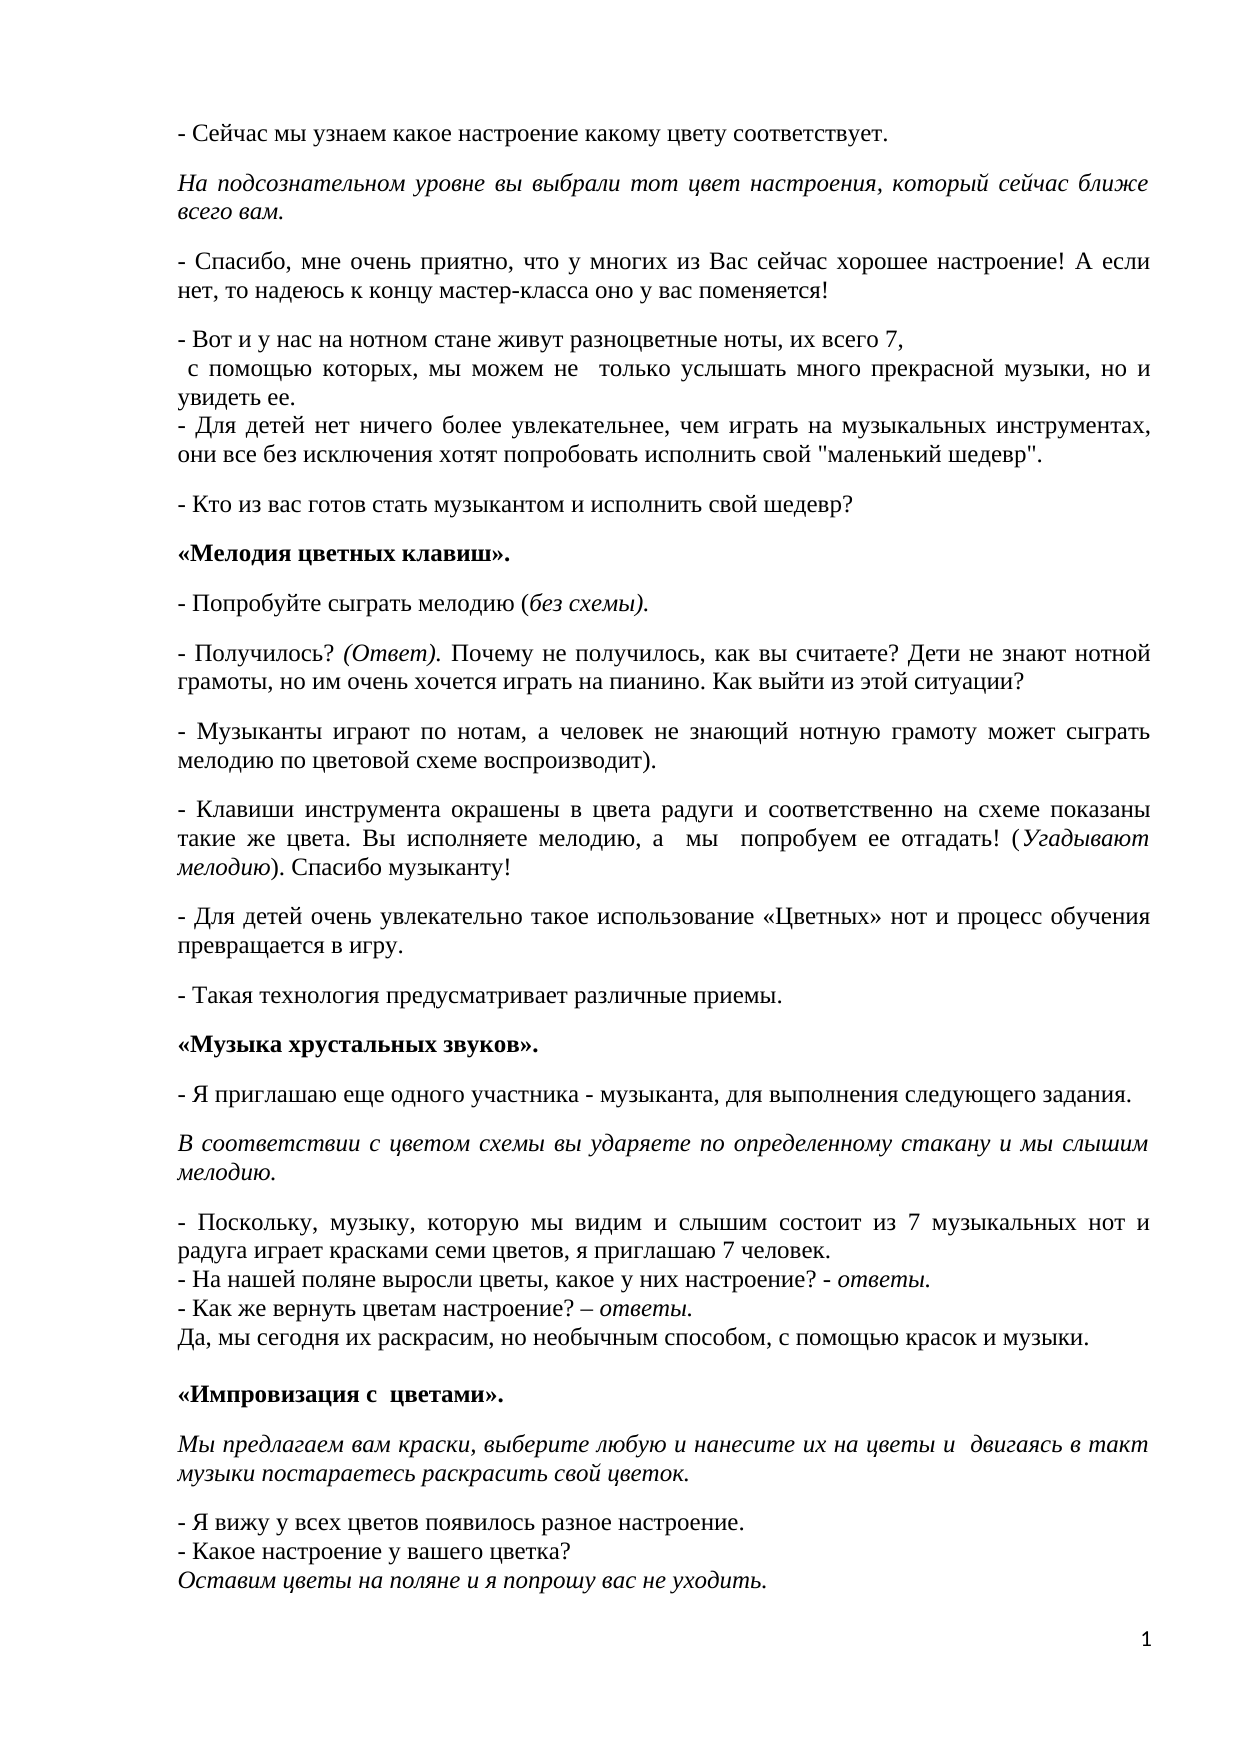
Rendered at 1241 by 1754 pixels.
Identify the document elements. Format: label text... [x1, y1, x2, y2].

text - Музыканты играют по нотам, а человек не знающий нотную грамоту может сыграть мелодию по цветовой схеме воспроизводит). [177, 716, 1152, 773]
text - Поскольку, музыку, которую мы видим и слышим состоит из 7 музыкальных нот и радуга играет красками семи цветов, я приглашаю 7 человек. [177, 1207, 1152, 1264]
text - Такая технология предусматривает различные приемы. [177, 980, 1152, 1008]
text Мы предлагаем вам краски, выберите любую и нанесите их на цветы и двигаясь в такт музыки постараетесь раскрасить свой цветок. [177, 1429, 1152, 1486]
text - Сейчас мы узнаем какое настроение какому цвету соответствует. [177, 118, 1152, 147]
text - Кто из вас готов стать музыкантом и исполнить свой шедевр? [177, 489, 1152, 518]
text - Для детей нет ничего более увлекательнее, чем играть на музыкальных инструментах, они все без исключения хотят попробовать исполнить свой "маленький шедевр". [177, 411, 1152, 468]
text - Как же вернуть цветам настроение? – ответы. [177, 1293, 1152, 1322]
text «Импровизация с цветами». [177, 1379, 1152, 1408]
text с помощью которых, мы можем не только услышать много прекрасной музыки, но и увидеть ее. [177, 353, 1152, 411]
text - Я приглашаю еще одного участника - музыканта, для выполнения следующего задания. [177, 1079, 1152, 1108]
text - Попробуйте сыграть мелодию (без схемы). [177, 588, 1152, 617]
text «Музыка хрустальных звуков». [177, 1029, 1152, 1058]
text - Какое настроение у вашего цветка? [177, 1536, 1152, 1565]
text - Я вижу у всех цветов появилось разное настроение. [177, 1507, 1152, 1536]
text - Вот и у нас на нотном стане живут разноцветные ноты, их всего 7, [177, 324, 1152, 353]
text - Для детей очень увлекательно такое использование «Цветных» нот и процесс обучения превращается в игру. [177, 901, 1152, 959]
text В соответствии с цветом схемы вы ударяете по определенному стакану и мы слышим мелодию. [177, 1128, 1152, 1186]
text Да, мы сегодня их раскрасим, но необычным способом, с помощью красок и музыки. [177, 1322, 1152, 1351]
text - Получилось? (Ответ). Почему не получилось, как вы считаете? Дети не знают нотной грамоты, но им очень хочется играть на пианино. Как выйти из этой ситуации? [177, 638, 1152, 695]
text Оставим цветы на поляне и я попрошу вас не уходить. [177, 1565, 1152, 1593]
text - Спасибо, мне очень приятно, что у многих из Вас сейчас хорошее настроение! А если нет, то надеюсь к концу мастер-класса оно у вас поменяется! [177, 246, 1152, 303]
text «Мелодия цветных клавиш». [177, 538, 1152, 567]
text - На нашей поляне выросли цветы, какое у них настроение? - ответы. [177, 1264, 1152, 1293]
text На подсознательном уровне вы выбрали тот цвет настроения, который сейчас ближе всего вам. [177, 168, 1152, 225]
text - Клавиши инструмента окрашены в цвета радуги и соответственно на схеме показаны такие же цвета. Вы исполняете мелодию, а мы попробуем ее отгадать! (Угадывают мелодию). Спасибо музыканту! [177, 794, 1152, 881]
